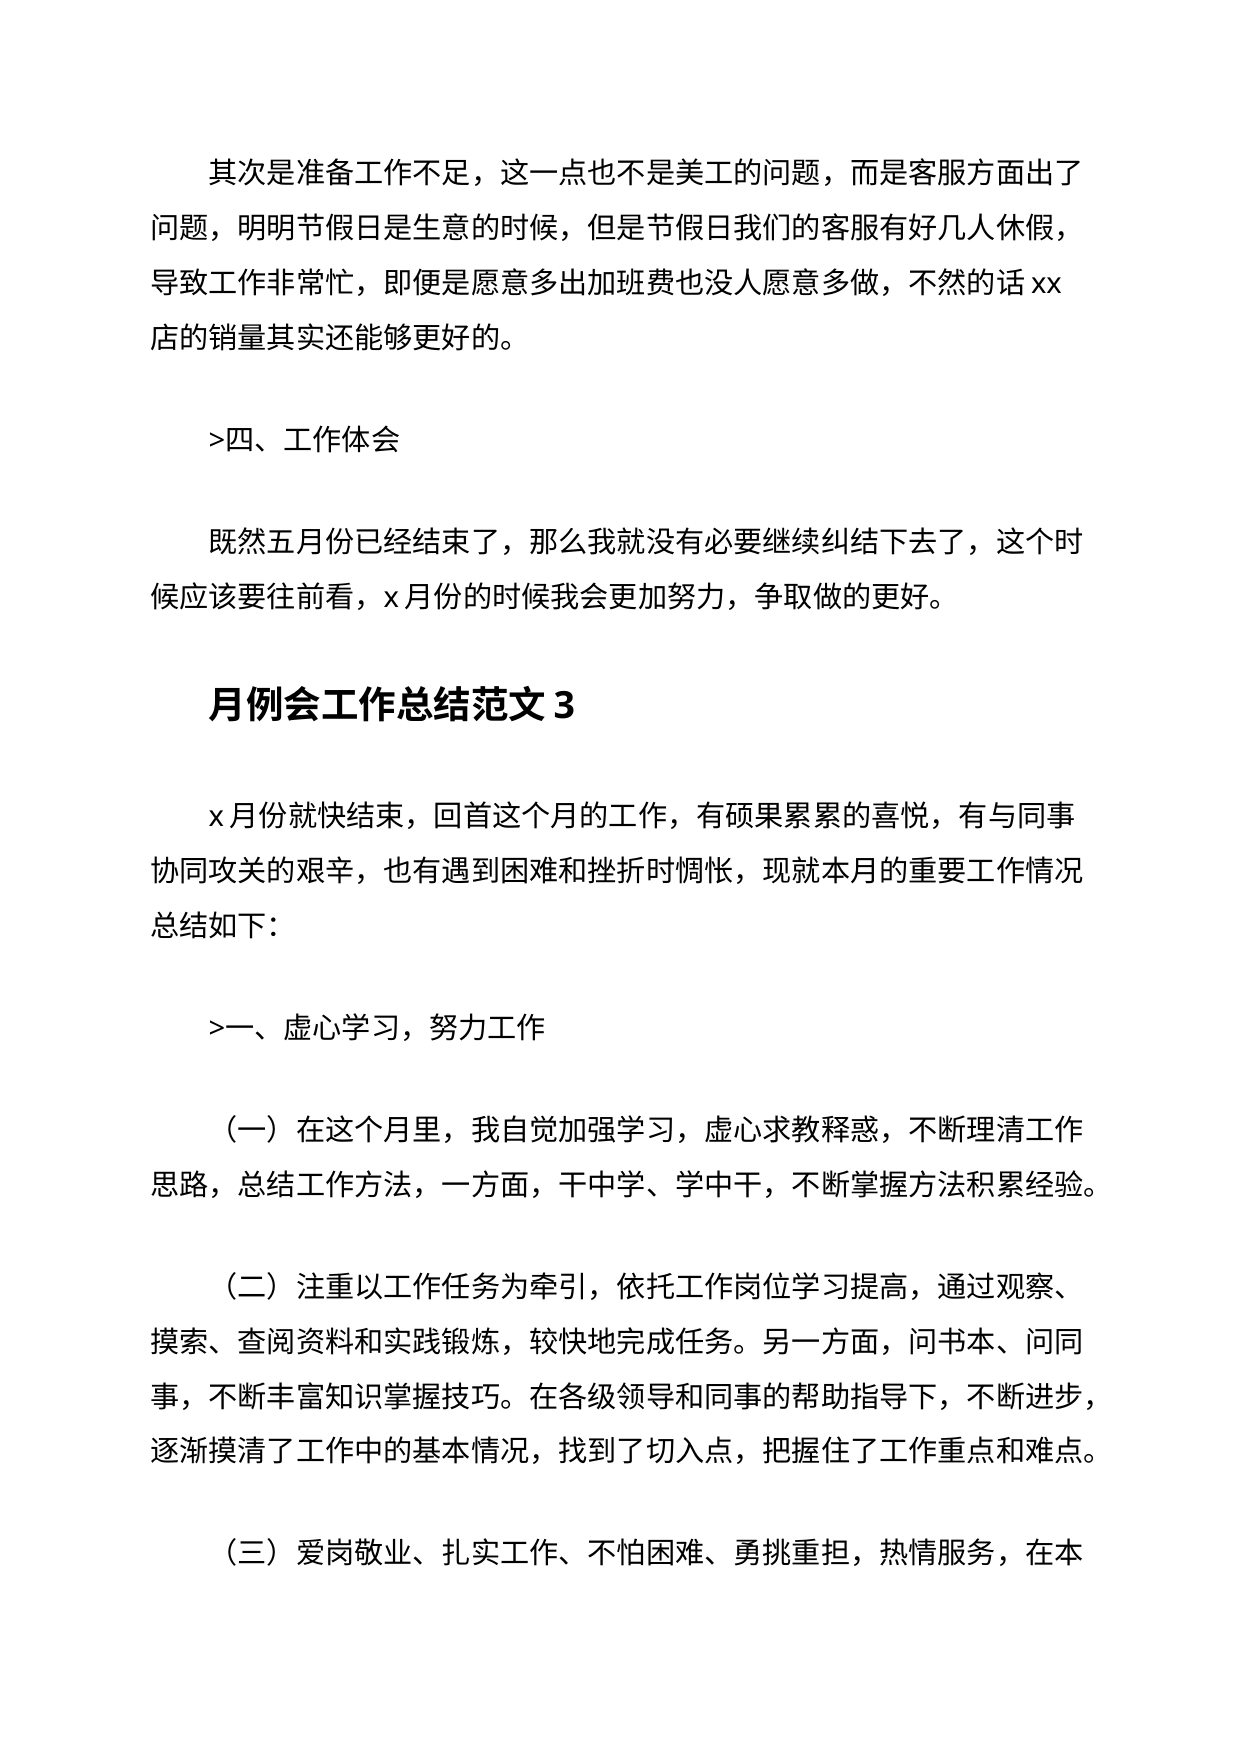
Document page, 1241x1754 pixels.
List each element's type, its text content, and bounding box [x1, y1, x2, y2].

text >四、工作体会 [150, 417, 1090, 459]
text >一、虚心学习，努力工作 [150, 1005, 1090, 1047]
text （二）注重以工作任务为牵引，依托工作岗位学习提高，通过观察、摸索、查阅资料和实践锻炼，较快地完成任务。另一方面，问书本、问同事，不断丰富知识掌握技巧。在各级领导和同事的帮助指导下，不断进步，逐渐摸清了工作中的基本情况，找到了切入点，把握住了工作重点和难点。 [150, 1263, 1090, 1470]
text 既然五月份已经结束了，那么我就没有必要继续纠结下去了，这个时候应该要往前看，x月份的时候我会更加努力，争取做的更好。 [150, 518, 1090, 616]
text x月份就快结束，回首这个月的工作，有硕果累累的喜悦，有与同事协同攻关的艰辛，也有遇到困难和挫折时惆怅，现就本月的重要工作情况总结如下： [150, 793, 1090, 945]
text （一）在这个月里，我自觉加强学习，虚心求教释惑，不断理清工作思路，总结工作方法，一方面，干中学、学中干，不断掌握方法积累经验。 [150, 1107, 1090, 1204]
text 其次是准备工作不足，这一点也不是美工的问题，而是客服方面出了问题，明明节假日是生意的时候，但是节假日我们的客服有好几人休假，导致工作非常忙，即便是愿意多出加班费也没人愿意多做，不然的话xx店的销量其实还能够更好的。 [150, 150, 1090, 357]
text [150, 1530, 1090, 1572]
text 月例会工作总结范文3 [150, 675, 1090, 730]
